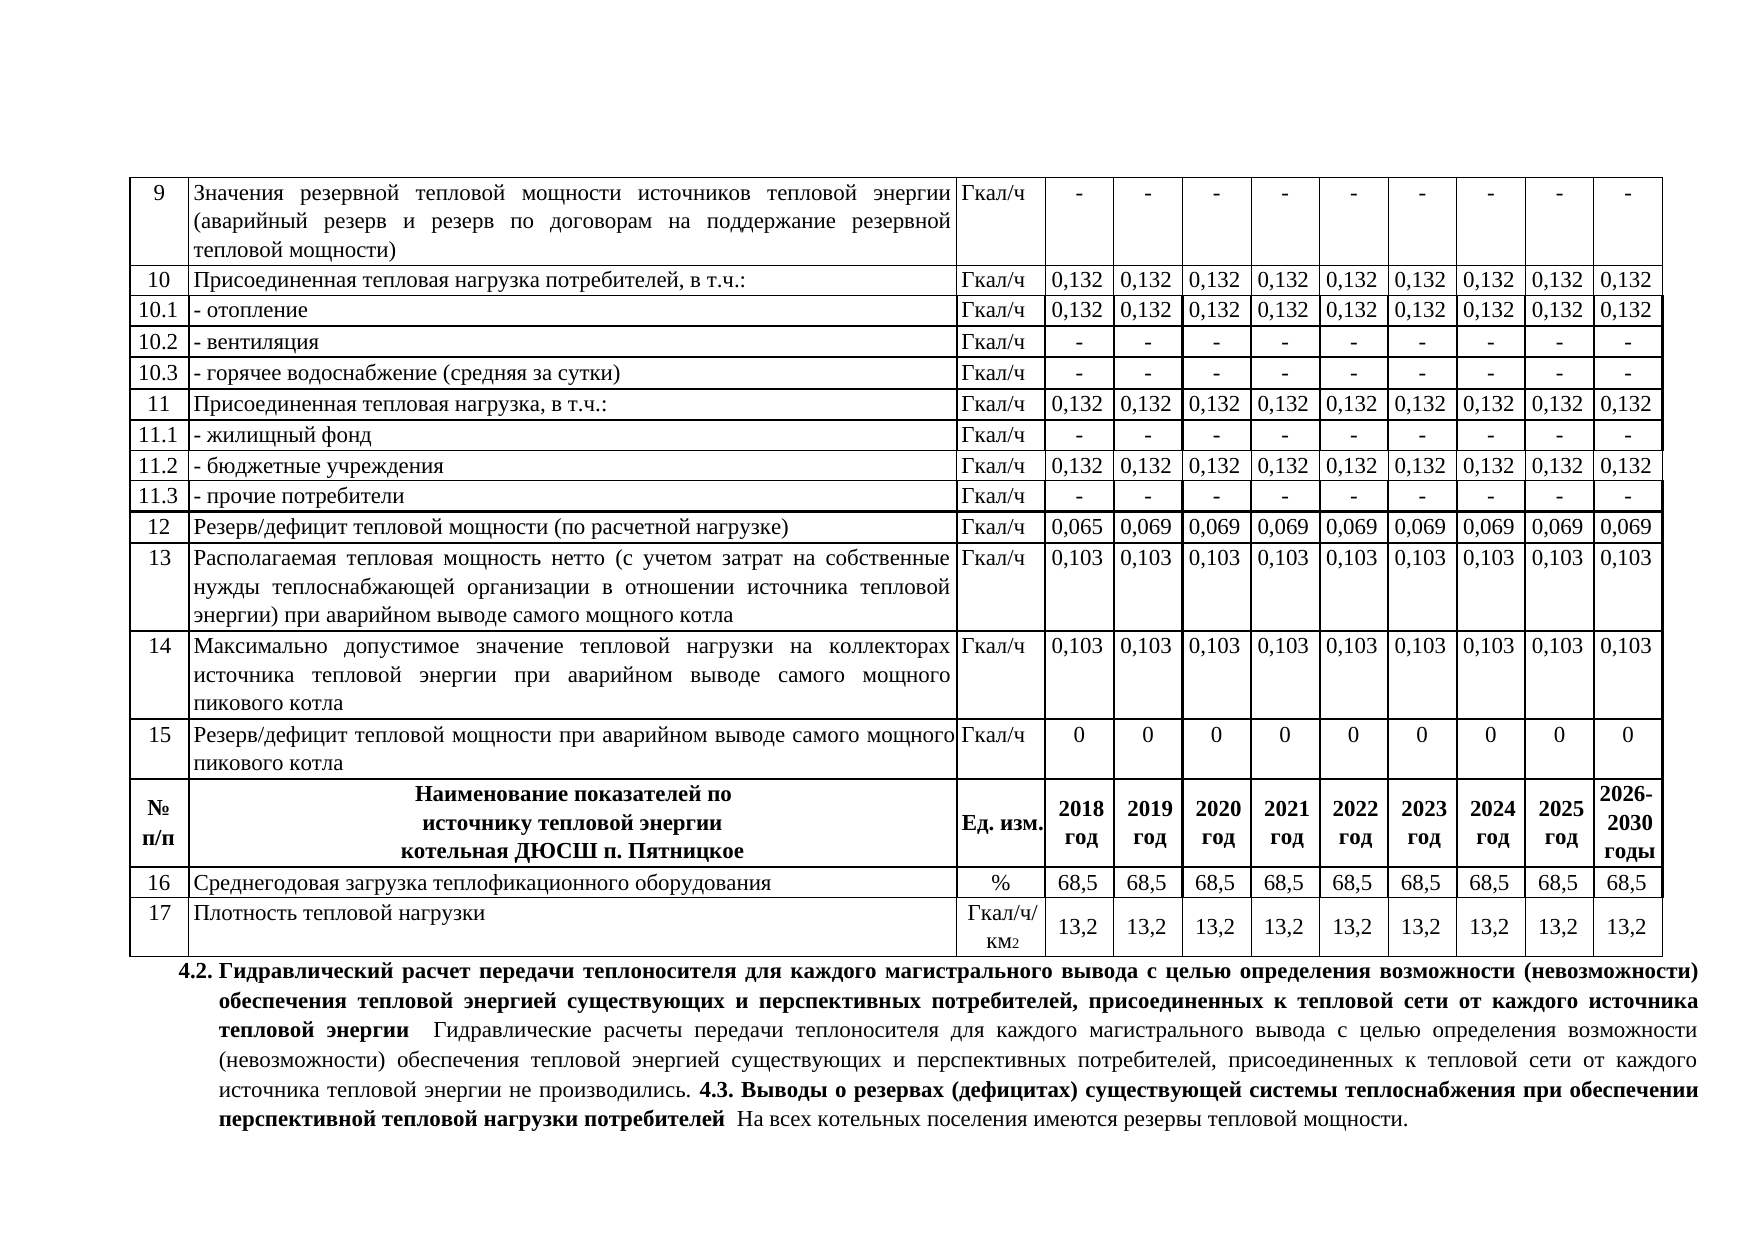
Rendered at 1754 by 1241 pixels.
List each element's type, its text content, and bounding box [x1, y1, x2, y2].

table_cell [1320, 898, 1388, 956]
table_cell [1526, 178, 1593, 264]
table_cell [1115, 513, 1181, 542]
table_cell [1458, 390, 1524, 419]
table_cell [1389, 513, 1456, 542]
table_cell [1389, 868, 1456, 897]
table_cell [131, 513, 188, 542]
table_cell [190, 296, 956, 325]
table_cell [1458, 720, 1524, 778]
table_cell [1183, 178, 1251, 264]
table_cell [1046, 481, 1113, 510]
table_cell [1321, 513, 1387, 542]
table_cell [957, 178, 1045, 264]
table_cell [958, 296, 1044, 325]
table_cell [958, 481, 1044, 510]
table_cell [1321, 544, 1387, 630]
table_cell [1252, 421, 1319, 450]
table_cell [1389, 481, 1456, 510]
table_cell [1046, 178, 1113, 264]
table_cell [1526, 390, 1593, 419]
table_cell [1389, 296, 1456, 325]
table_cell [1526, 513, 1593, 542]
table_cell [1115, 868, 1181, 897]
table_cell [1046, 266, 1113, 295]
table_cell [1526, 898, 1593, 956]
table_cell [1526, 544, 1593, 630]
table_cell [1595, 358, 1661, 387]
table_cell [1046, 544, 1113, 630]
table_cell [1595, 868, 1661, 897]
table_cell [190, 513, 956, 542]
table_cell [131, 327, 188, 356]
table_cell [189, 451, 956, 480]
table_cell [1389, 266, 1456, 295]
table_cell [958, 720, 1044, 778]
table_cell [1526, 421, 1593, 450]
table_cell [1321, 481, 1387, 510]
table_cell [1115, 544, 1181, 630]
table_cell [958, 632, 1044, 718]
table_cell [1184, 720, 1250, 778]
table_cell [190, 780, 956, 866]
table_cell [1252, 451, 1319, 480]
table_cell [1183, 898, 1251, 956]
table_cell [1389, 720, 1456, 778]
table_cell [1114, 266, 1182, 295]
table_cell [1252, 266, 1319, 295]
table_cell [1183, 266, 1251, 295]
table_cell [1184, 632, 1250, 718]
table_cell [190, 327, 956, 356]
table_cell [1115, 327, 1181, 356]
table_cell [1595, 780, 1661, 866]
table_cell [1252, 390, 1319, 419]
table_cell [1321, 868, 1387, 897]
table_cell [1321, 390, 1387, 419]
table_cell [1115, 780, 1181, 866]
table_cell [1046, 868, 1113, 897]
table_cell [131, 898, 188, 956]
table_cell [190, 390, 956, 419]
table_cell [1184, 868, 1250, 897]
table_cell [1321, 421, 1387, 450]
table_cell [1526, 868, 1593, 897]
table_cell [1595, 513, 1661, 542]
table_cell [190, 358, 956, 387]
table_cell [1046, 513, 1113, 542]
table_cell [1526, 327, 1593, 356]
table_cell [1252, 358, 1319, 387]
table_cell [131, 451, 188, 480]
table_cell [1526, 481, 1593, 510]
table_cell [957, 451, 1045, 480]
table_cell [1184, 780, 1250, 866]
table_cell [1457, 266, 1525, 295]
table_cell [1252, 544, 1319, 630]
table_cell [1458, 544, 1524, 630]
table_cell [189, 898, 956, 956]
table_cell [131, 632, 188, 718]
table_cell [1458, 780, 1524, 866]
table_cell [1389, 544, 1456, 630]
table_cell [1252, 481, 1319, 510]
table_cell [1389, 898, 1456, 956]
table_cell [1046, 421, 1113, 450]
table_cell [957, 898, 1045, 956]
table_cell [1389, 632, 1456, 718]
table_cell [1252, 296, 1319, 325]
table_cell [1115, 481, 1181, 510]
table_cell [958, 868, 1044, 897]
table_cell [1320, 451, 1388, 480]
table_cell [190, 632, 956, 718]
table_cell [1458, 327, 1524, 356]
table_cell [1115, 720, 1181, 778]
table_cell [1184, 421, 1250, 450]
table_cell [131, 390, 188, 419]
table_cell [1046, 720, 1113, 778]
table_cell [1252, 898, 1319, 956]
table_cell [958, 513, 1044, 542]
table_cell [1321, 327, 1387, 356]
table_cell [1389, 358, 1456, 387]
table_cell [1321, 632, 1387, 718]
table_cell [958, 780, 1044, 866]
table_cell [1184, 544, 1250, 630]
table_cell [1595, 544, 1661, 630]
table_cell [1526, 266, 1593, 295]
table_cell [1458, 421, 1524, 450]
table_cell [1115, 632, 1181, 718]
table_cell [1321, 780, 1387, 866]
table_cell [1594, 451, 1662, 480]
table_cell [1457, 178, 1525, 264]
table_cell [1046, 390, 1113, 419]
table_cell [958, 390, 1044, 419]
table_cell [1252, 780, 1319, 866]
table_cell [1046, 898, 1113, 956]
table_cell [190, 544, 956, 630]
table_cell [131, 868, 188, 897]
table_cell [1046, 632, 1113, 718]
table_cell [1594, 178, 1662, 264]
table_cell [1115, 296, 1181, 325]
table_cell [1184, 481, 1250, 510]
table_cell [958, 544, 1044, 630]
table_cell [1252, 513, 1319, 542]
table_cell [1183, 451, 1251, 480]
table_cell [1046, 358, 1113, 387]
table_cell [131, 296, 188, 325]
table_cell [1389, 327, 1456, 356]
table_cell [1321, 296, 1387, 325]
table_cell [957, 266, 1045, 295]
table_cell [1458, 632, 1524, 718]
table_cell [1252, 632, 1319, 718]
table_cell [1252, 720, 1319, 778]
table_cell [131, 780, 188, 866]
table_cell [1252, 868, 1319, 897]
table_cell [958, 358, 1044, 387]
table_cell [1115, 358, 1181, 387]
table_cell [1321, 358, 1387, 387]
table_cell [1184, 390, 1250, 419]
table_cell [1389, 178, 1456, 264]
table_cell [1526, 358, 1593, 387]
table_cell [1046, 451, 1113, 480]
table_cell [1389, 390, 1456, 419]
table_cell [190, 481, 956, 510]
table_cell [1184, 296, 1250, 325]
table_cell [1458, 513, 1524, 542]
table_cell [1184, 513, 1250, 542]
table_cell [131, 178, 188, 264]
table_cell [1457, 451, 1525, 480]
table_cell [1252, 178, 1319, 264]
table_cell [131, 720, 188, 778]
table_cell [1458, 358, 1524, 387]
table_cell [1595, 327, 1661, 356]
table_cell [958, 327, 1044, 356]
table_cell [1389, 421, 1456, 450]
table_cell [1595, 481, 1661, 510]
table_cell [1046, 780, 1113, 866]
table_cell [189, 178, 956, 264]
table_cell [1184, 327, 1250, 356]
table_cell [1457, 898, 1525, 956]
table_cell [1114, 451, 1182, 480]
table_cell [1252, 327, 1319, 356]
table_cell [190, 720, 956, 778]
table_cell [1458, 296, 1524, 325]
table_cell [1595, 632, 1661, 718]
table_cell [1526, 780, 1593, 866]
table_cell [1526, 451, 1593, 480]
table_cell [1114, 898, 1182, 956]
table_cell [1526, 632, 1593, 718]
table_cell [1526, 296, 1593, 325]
list Гидравлический расчет передачи теплоносителя для каждого магистрального вывода с целью определения возможности (невозможности) обеспечения тепловой энергией существующих и перспективных потребителей, присоединенных к тепловой сети от каждого источника тепловой энергии Гидравлические расчеты передачи теплоносителя для каждого магистрального вывода с целью определения возможности (невозможности) обеспечения тепловой энергией существующих и перспективных потребителей, присоединенных к тепловой сети от каждого источника тепловой энергии не производились. 4.3. Выводы о резервах (дефицитах) существующей системы теплоснабжения при обеспечении перспективной тепловой нагрузки потребителей На всех котельных поселения имеются резервы тепловой мощности. [178, 957, 1700, 1132]
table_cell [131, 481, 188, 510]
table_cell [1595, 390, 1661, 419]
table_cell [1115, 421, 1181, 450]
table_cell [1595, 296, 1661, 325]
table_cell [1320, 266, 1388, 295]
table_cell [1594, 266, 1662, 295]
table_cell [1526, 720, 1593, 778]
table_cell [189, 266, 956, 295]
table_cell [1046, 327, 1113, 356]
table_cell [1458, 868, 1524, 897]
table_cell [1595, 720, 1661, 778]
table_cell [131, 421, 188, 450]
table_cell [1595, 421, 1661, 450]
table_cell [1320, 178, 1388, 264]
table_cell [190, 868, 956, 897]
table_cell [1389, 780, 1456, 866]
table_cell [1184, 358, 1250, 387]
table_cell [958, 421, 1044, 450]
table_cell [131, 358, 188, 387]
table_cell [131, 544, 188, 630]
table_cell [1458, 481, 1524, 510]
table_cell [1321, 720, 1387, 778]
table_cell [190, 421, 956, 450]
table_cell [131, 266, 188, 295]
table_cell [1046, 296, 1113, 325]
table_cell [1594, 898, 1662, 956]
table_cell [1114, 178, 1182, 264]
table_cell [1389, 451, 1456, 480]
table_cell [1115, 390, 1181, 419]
